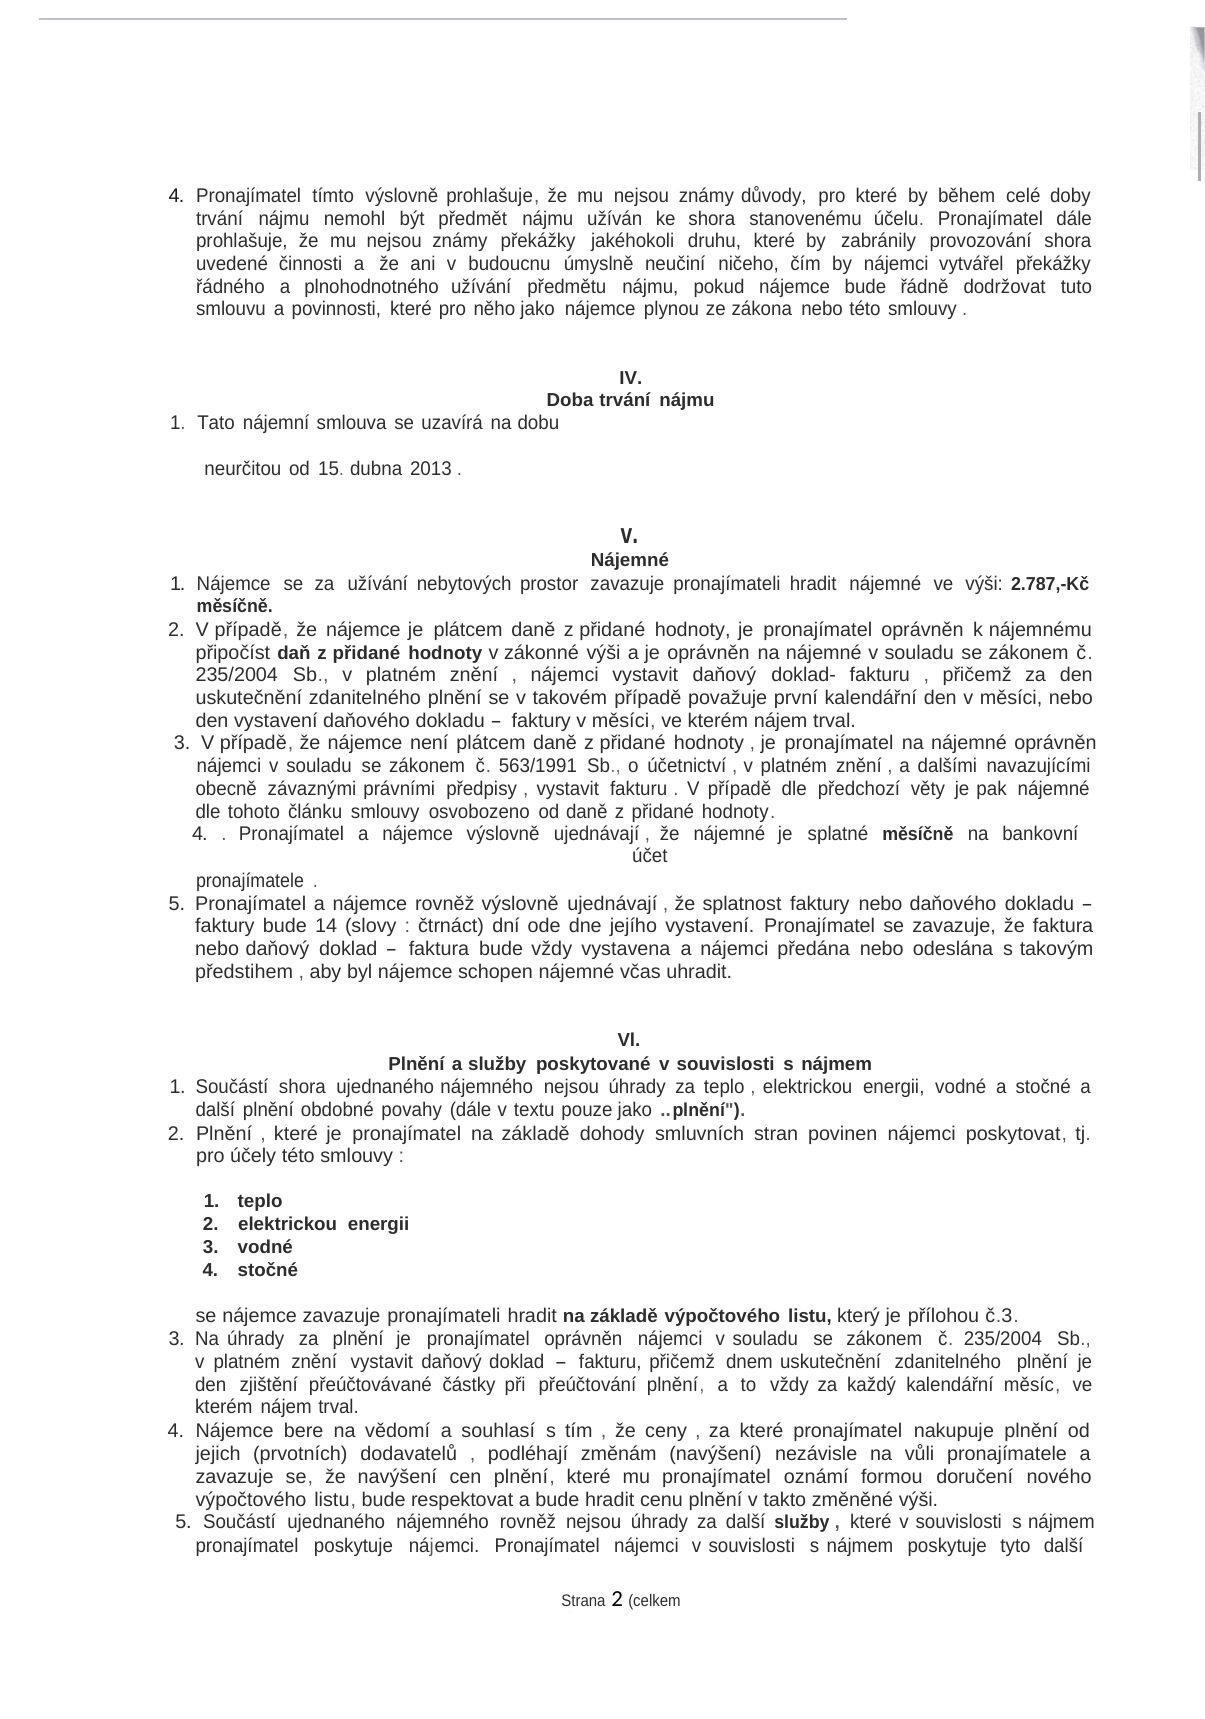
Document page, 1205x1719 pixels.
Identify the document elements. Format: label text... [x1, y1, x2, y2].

list Na úhrady za plnění je pronajímatel oprávněn nájemci v souladu se zákonem č. 235/2004 Sb., v platném znění vystavit daňový doklad - fakturu, přičemž dnem uskutečnění zdanitelného plnění je den zjištění přeúčtovávané částky při přeúčtování plnění, a to vždy za každý kalendářní měsíc, ve kterém nájem trval. [168, 1327, 1092, 1418]
list vodné [203, 1236, 293, 1258]
picture [1190, 25, 1205, 170]
list Pronajímatel tímto výslovně prohlašuje, že mu nejsou známy důvody, pro které by během celé doby trvání nájmu nemohl být předmět nájmu užíván ke shora stanovenému účelu. Pronajímatel dále prohlašuje, že mu nejsou známy překážky jakéhokoli druhu, které by zabránily provozování shora uvedené činnosti a že ani v budoucnu úmyslně neučiní ničeho, čím by nájemci vytvářel překážky řádného a plnohodnotného užívání předmětu nájmu, pokud nájemce bude řádně dodržovat tuto smlouvu a povinnosti, které pro něho jako nájemce plynou ze zákona nebo této smlouvy . [168, 184, 1092, 320]
text 1. Tato nájemní smlouva se uzavírá na dobu neurčitou od 15. dubna 2013 . [170, 411, 561, 479]
text IV. [156, 366, 1104, 388]
list teplo [203, 1190, 284, 1211]
text Plnění a služby poskytované v souvislosti s nájmem [156, 1052, 1104, 1074]
list Nájemce bere na vědomí a souhlasí s tím , že ceny , za které pronajímatel nakupuje plnění od jejich (prvotních) dodavatelů , podléhají změnám (navýšení) nezávisle na vůli pronajímatele a zavazuje se, že navýšení cen plnění, které mu pronajímatel oznámí formou doručení nového výpočtového listu, bude respektovat a bude hradit cenu plnění v takto změněné výši. [167, 1419, 1091, 1510]
text Nájemné [156, 549, 1103, 571]
text nájemci v souladu se zákonem č. 563/1991 Sb., o účetnictví , v platném znění , a dalšími navazujícími obecně závaznými právními předpisy , vystavit fakturu . V případě dle předchozí věty je pak nájemné dle tohoto článku smlouvy osvobozeno od daně z přidané hodnoty. [195, 754, 1091, 822]
list V případě, že nájemce není plátcem daně z přidané hodnoty , je pronajímatel na nájemné oprávněn [168, 731, 1102, 754]
text Vl. [615, 1029, 642, 1051]
list Součástí ujednaného nájemného rovněž nejsou úhrady za další služby , které v souvislosti s nájmem [168, 1511, 1102, 1533]
list Nájemce se za užívání nebytových prostor zavazuje pronajímateli hradit nájemné ve výši: 2.787,-Kč měsíčně. [170, 572, 1090, 616]
text Doba trvání nájmu [156, 389, 1104, 411]
list Pronajímatel a nájemce rovněž výslovně ujednávají , že splatnost faktury nebo daňového dokladu - faktury bude 14 (slovy : čtrnáct) dní ode dne jejího vystavení. Pronajímatel se zavazuje, že faktura nebo daňový doklad - faktura bude vždy vystavena a nájemci předána nebo odeslána s takovým předstihem , aby byl nájemce schopen nájemné včas uhradit. [168, 892, 1094, 982]
list Součástí shora ujednaného nájemného nejsou úhrady za teplo , elektrickou energii, vodné a stočné a další plnění obdobné povahy (dále v textu pouze jako ..plnění"). [169, 1076, 1091, 1121]
list Plnění , které je pronajímatel na základě dohody smluvních stran povinen nájemci poskytovat, tj. pro účely této smlouvy : [168, 1122, 1091, 1166]
text pronajímatele . [196, 868, 319, 891]
text v. [615, 517, 643, 549]
text se nájemce zavazuje pronajímateli hradit na základě výpočtového listu, který je přílohou č.3. [195, 1304, 1020, 1326]
list V případě, že nájemce je plátcem daně z přidané hodnoty, je pronajímatel oprávněn k nájemnému připočíst daň z přidané hodnoty v zákonné výši a je oprávněn na nájemné v souladu se zákonem č. 235/2004 Sb., v platném znění , nájemci vystavit daňový doklad- fakturu , přičemž za den uskutečnění zdanitelného plnění se v takovém případě považuje první kalendářní den v měsíci, nebo den vystavení daňového dokladu - faktury v měsíci, ve kterém nájem trval. [168, 618, 1093, 731]
list stočné [202, 1259, 300, 1281]
list elektrickou energii [203, 1213, 411, 1234]
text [195, 1534, 1090, 1557]
list . Pronajímatel a nájemce výslovně ujednávají , že nájemné je splatné měsíčně na bankovní účet [167, 822, 1103, 867]
